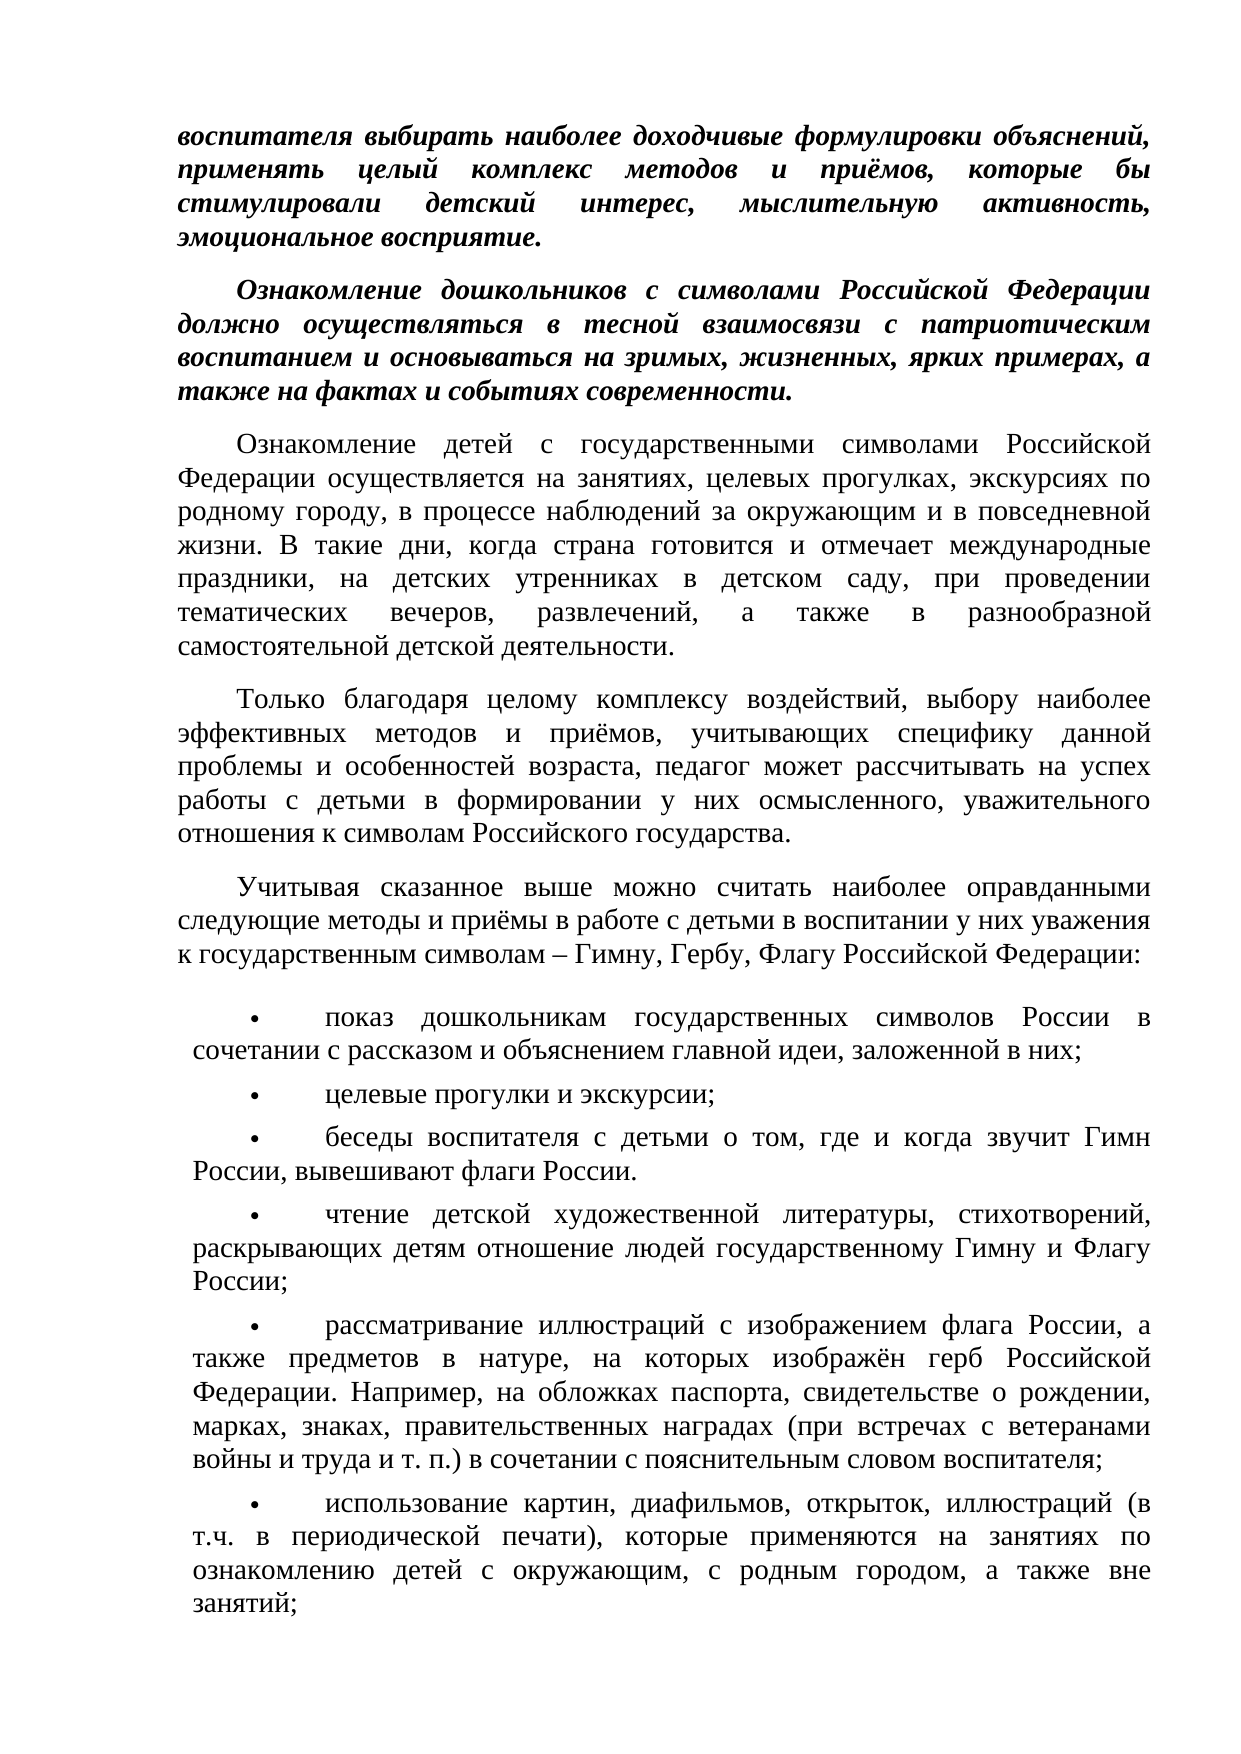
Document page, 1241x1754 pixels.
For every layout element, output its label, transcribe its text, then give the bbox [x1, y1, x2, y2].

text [177, 118, 1152, 252]
list использование картин, диафильмов, открыток, иллюстраций (в т.ч. в периодической печати), которые применяются на занятиях по ознакомлению детей с окружающим, с родным городом, а также вне занятий; [192, 1485, 1152, 1619]
text Только благодаря целому комплексу воздействий, выбору наиболее эффективных методов и приёмов, учитывающих специфику данной проблемы и особенностей возраста, педагог может рассчитывать на успех работы с детьми в формировании у них осмысленного, уважительного отношения к символам Российского государства. [177, 681, 1152, 849]
list чтение детской художественной литературы, стихотворений, раскрывающих детям отношение людей государственному Гимну и Флагу России; [192, 1196, 1152, 1297]
text Ознакомление детей с государственными символами Российской Федерации осуществляется на занятиях, целевых прогулках, экскурсиях по родному городу, в процессе наблюдений за окружающим и в повседневной жизни. В такие дни, когда страна готовится и отмечает международные праздники, на детских утренниках в детском саду, при проведении тематических вечеров, развлечений, а также в разнообразной самостоятельной детской деятельности. [177, 426, 1152, 661]
list рассматривание иллюстраций с изображением флага России, а также предметов в натуре, на которых изображён герб Российской Федерации. Например, на обложках паспорта, свидетельстве о рождении, марках, знаках, правительственных наградах (при встречах с ветеранами войны и труда и т. п.) в сочетании с пояснительным словом воспитателя; [192, 1307, 1152, 1475]
text Учитывая сказанное выше можно считать наиболее оправданными следующие методы и приёмы в работе с детьми в воспитании у них уважения к государственным символам – Гимну, Гербу, Флагу Российской Федерации: [177, 869, 1152, 969]
list целевые прогулки и экскурсии; [192, 1076, 1152, 1109]
text Ознакомление дошкольников с символами Российской Федерации должно осуществляться в тесной взаимосвязи с патриотическим воспитанием и основываться на зримых, жизненных, ярких примерах, а также на фактах и событиях современности. [177, 272, 1152, 406]
list показ дошкольникам государственных символов России в сочетании с рассказом и объяснением главной идеи, заложенной в них; [192, 999, 1152, 1066]
list беседы воспитателя с детьми о том, где и когда звучит Гимн России, вывешивают флаги России. [192, 1119, 1152, 1186]
